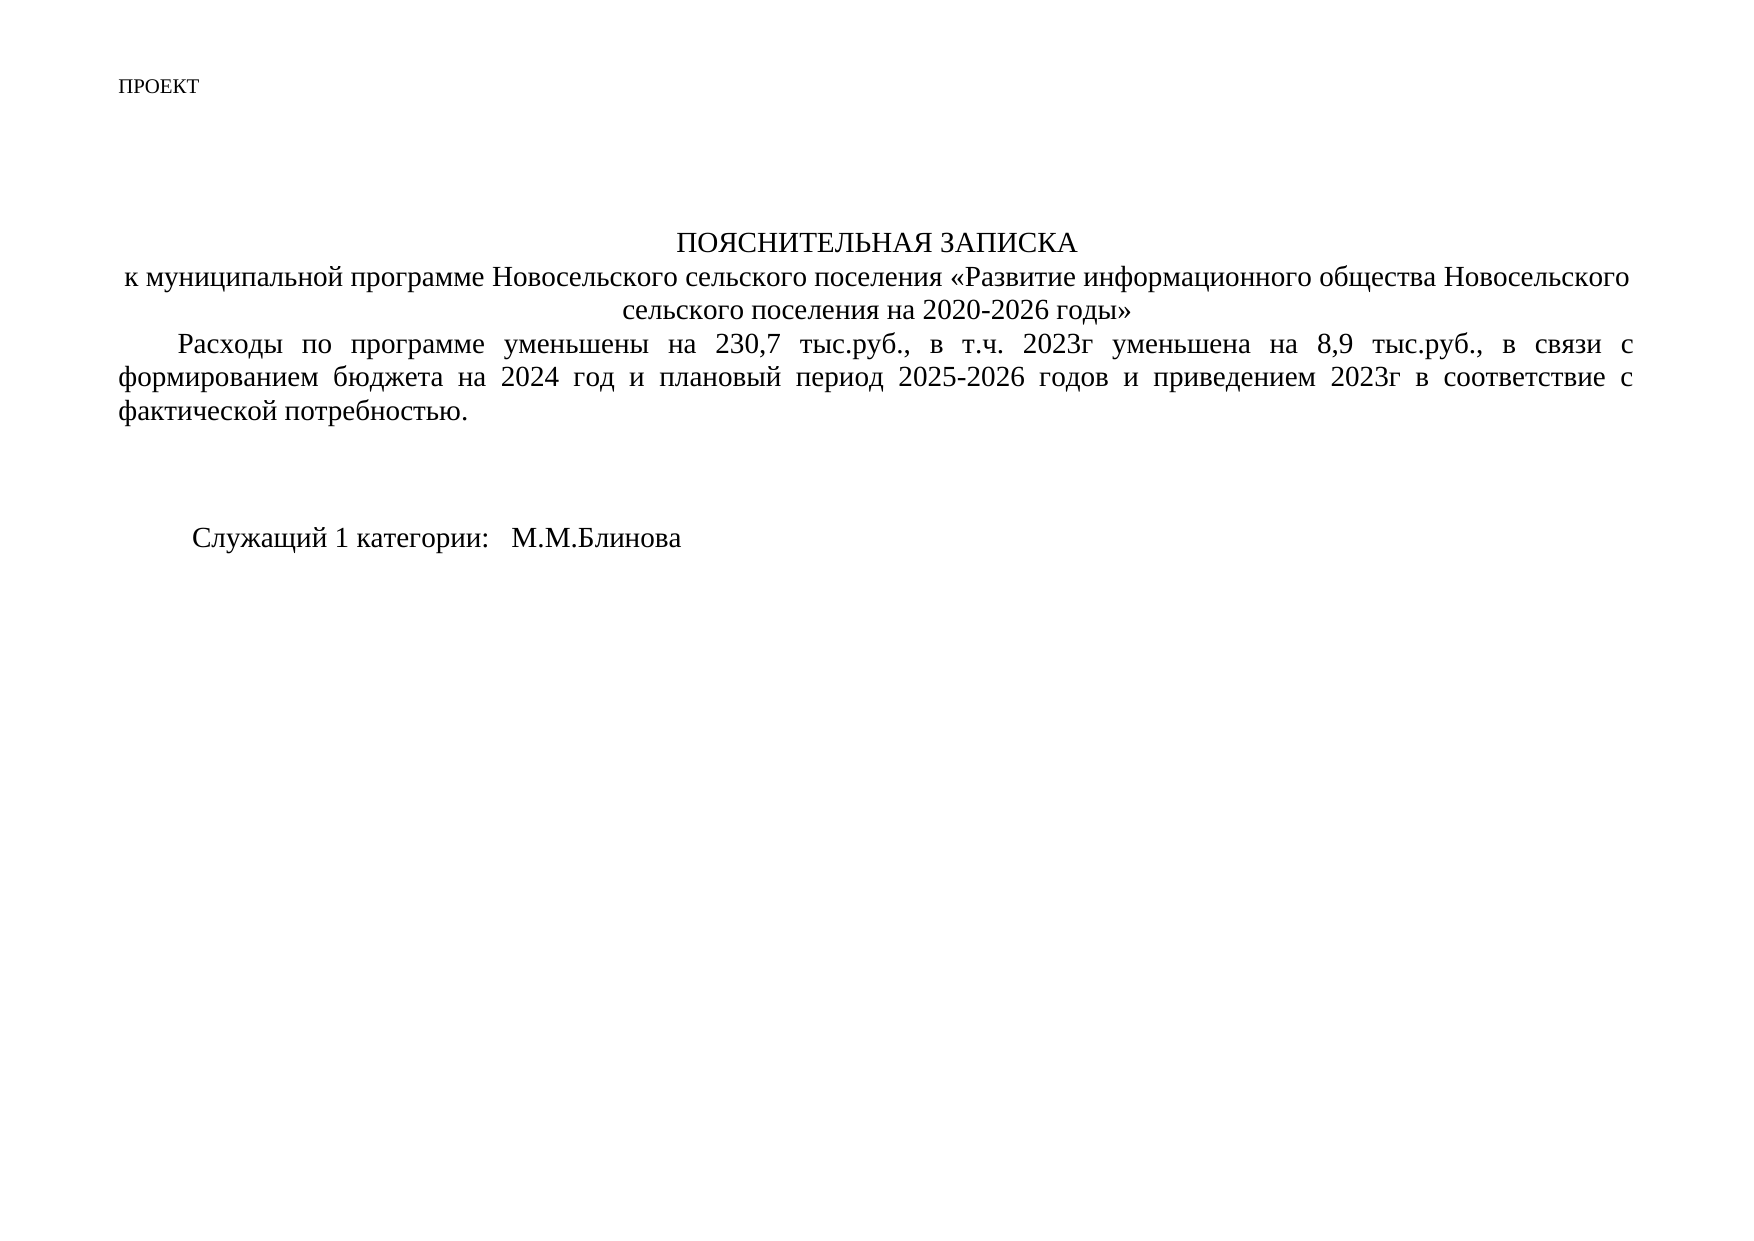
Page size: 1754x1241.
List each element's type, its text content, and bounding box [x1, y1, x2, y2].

text Служащий 1 категории: М.М.Блинова [118, 520, 1636, 553]
text Расходы по программе уменьшены на 230,7 тыс.руб., в т.ч. 2023г уменьшена на 8,9 тыс.руб., в связи с формированием бюджета на 2024 год и плановый период 2025-2026 годов и приведением 2023г в соответствие с фактической потребностью. [118, 326, 1636, 427]
text ПОЯСНИТЕЛЬНАЯ ЗАПИСКА [118, 225, 1636, 259]
text к муниципальной программе Новосельского сельского поселения «Развитие информационного общества Новосельского сельского поселения на 2020-2026 годы» [118, 259, 1636, 326]
